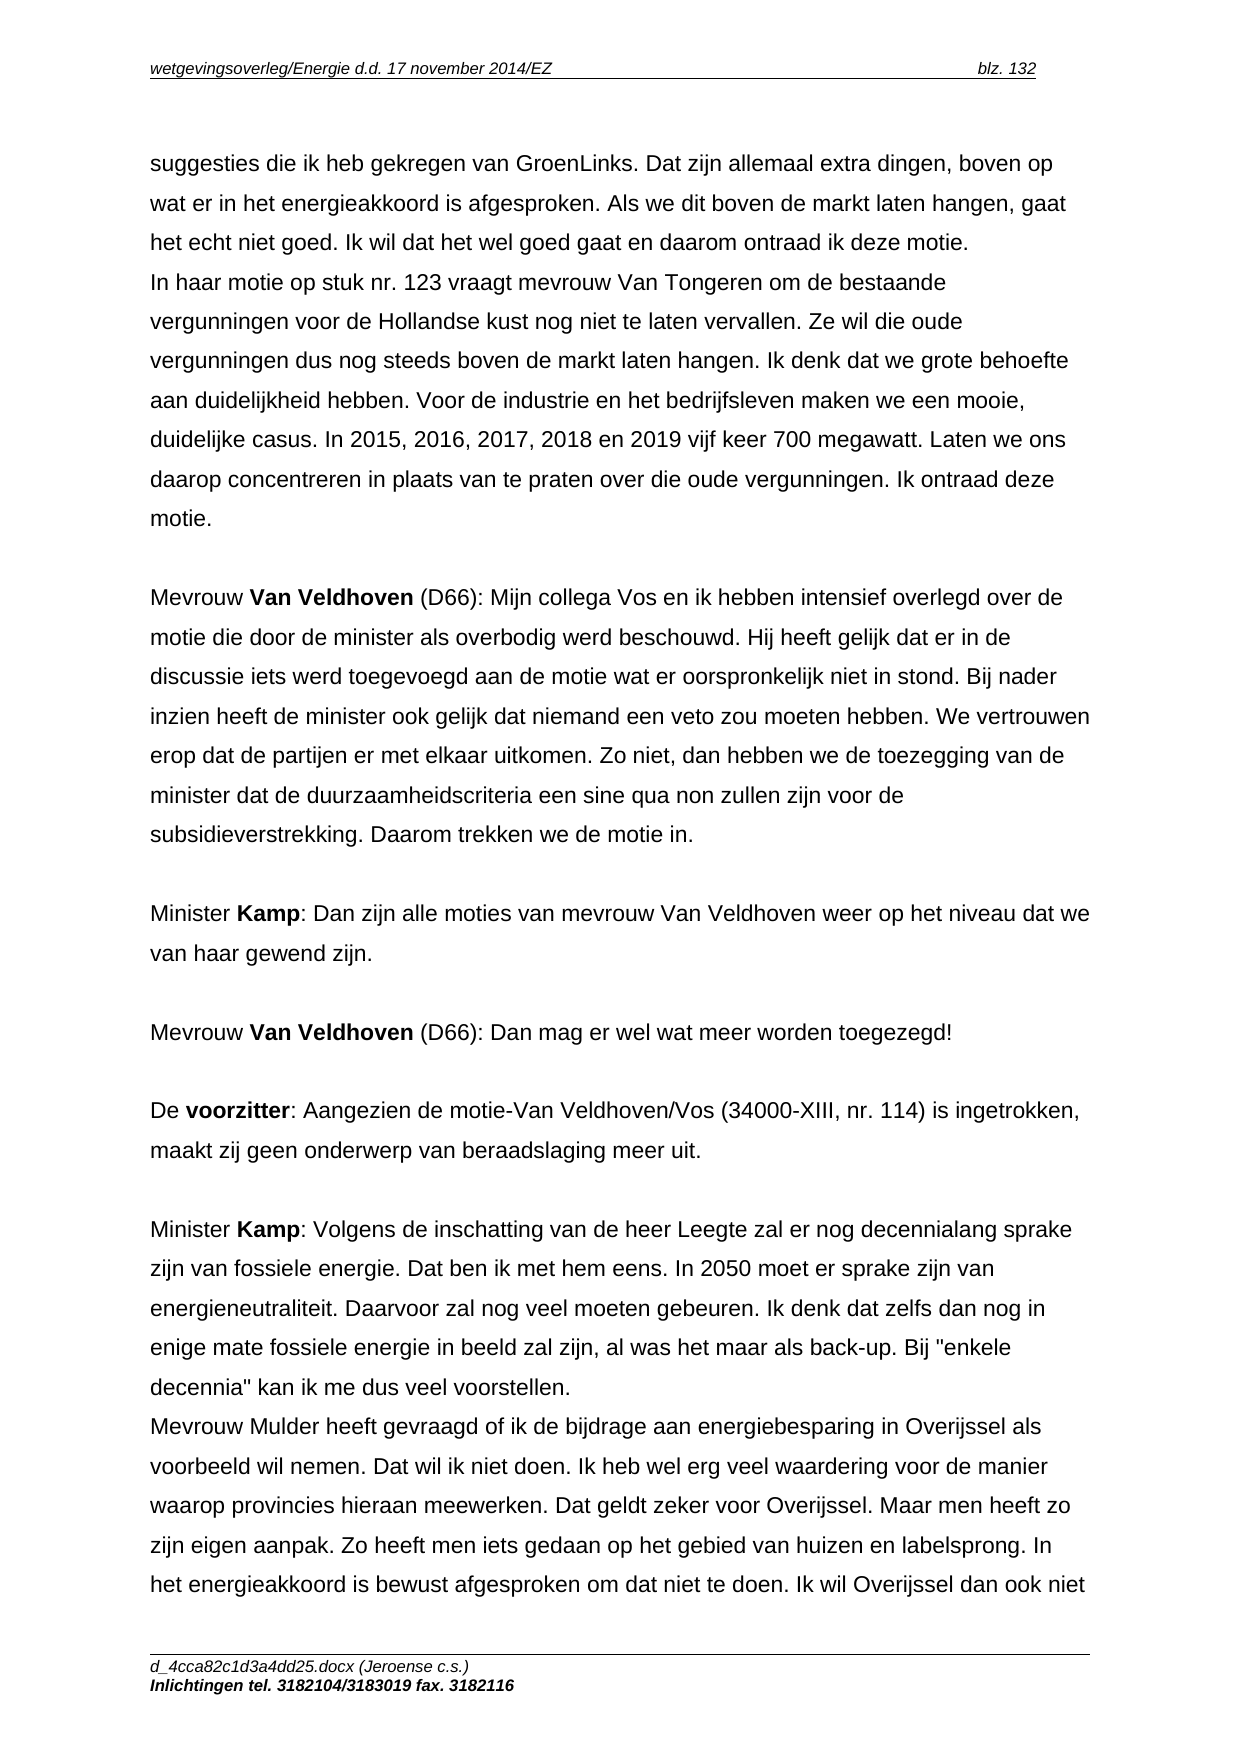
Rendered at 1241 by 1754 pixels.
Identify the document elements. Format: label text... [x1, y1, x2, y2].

text Minister Kamp: Volgens de inschatting van de heer Leegte zal er nog decennialang sprake zijn van fossiele energie. Dat ben ik met hem eens. In 2050 moet er sprake zijn van energieneutraliteit. Daarvoor zal nog veel moeten gebeuren. Ik denk dat zelfs dan nog in enige mate fossiele energie in beeld zal zijn, al was het maar als back-up. Bij "enkele decennia" kan ik me dus veel voorstellen. [150, 1216, 1090, 1400]
text De voorzitter: Aangezien de motie-Van Veldhoven/Vos (34000-XIII, nr. 114) is ingetrokken, maakt zij geen onderwerp van beraadslaging meer uit. [150, 1097, 1090, 1163]
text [150, 1413, 1090, 1598]
text Minister Kamp: Dan zijn alle moties van mevrouw Van Veldhoven weer op het niveau dat we van haar gewend zijn. [150, 900, 1090, 966]
text In haar motie op stuk nr. 123 vraagt mevrouw Van Tongeren om de bestaande vergunningen voor de Hollandse kust nog niet te laten vervallen. Ze wil die oude vergunningen dus nog steeds boven de markt laten hangen. Ik denk dat we grote behoefte aan duidelijkheid hebben. Voor de industrie en het bedrijfsleven maken we een mooie, duidelijke casus. In 2015, 2016, 2017, 2018 en 2019 vijf keer 700 megawatt. Laten we ons daarop concentreren in plaats van te praten over die oude vergunningen. Ik ontraad deze motie. [150, 268, 1090, 532]
text Mevrouw Van Veldhoven (D66): Mijn collega Vos en ik hebben intensief overlegd over de motie die door de minister als overbodig werd beschouwd. Hij heeft gelijk dat er in de discussie iets werd toegevoegd aan de motie wat er oorspronkelijk niet in stond. Bij nader inzien heeft de minister ook gelijk dat niemand een veto zou moeten hebben. We vertrouwen erop dat de partijen er met elkaar uitkomen. Zo niet, dan hebben we de toezegging van de minister dat de duurzaamheidscriteria een sine qua non zullen zijn voor de subsidieverstrekking. Daarom trekken we de motie in. [150, 584, 1090, 847]
text Mevrouw Van Veldhoven (D66): Dan mag er wel wat meer worden toegezegd! [150, 1018, 1090, 1045]
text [150, 150, 1090, 255]
